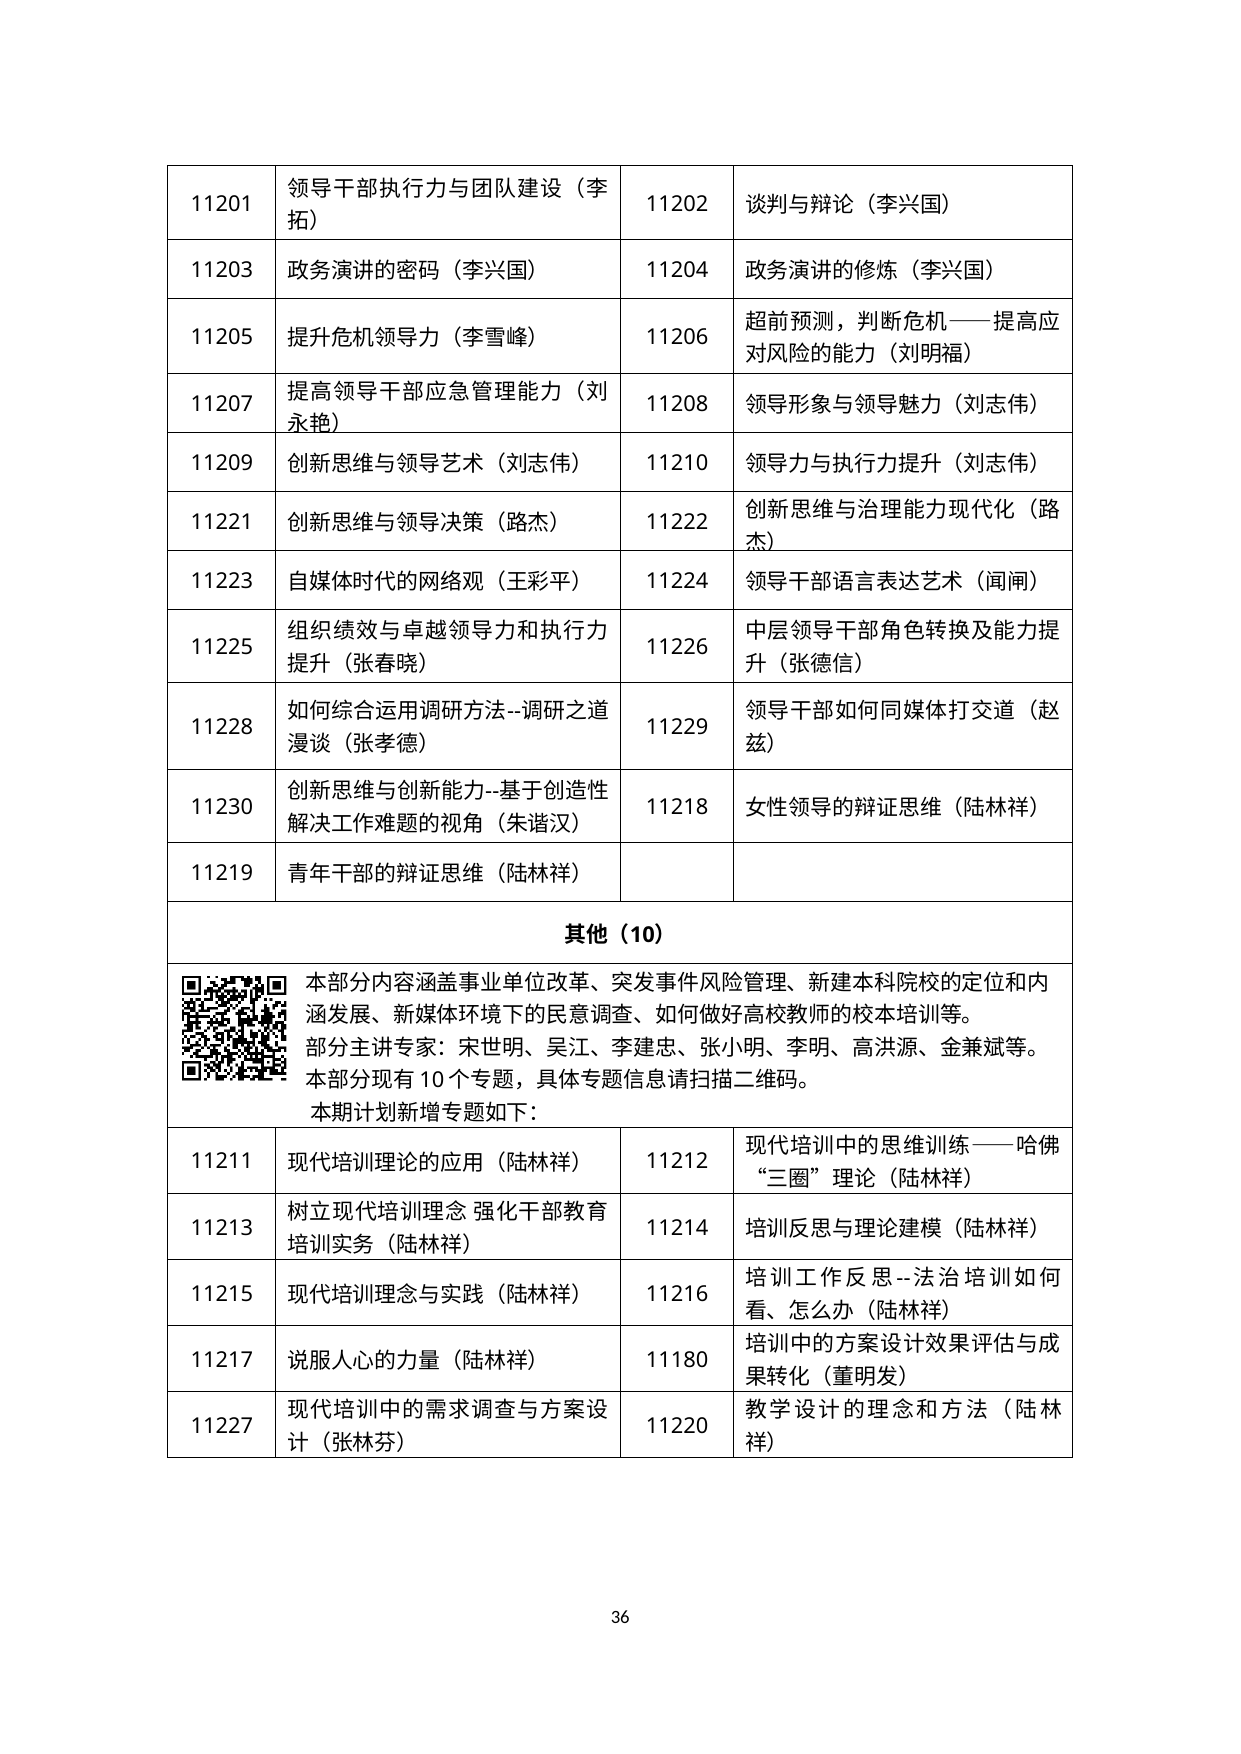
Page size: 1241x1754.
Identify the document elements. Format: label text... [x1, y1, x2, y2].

table_cell 谈判与辩论（李兴国） [734, 166, 1072, 239]
table_cell 11204 [621, 240, 733, 298]
table_cell 11226 [621, 610, 733, 682]
table_cell 11206 [621, 299, 733, 372]
table_cell 领导干部如何同媒体打交道（赵兹） [734, 683, 1072, 768]
table_cell 本部分内容涵盖事业单位改革、突发事件风险管理、新建本科院校的定位和内涵发展、新媒体环境下的民意调查、如何做好高校教师的校本培训等。 部分主讲专家：宋世明、吴江、李建忠、张小明、李明、高洪源、金兼斌等。 本部分现有10个专题，具体专题信息请扫描二维码。 本期计划新增专题如下： [168, 964, 1072, 1127]
table_cell 现代培训理念与实践（陆林祥） [276, 1260, 620, 1325]
table_cell 11228 [168, 683, 275, 768]
table_cell 创新思维与领导决策（路杰） [276, 492, 620, 550]
table_cell 其他（10） [168, 902, 1072, 963]
table_cell 领导干部语言表达艺术（闻闸） [734, 551, 1072, 609]
table_cell 11227 [168, 1392, 275, 1457]
table_cell 提升危机领导力（李雪峰） [276, 299, 620, 372]
table_cell 创新思维与创新能力--基于创造性解决工作难题的视角（朱谐汉） [276, 770, 620, 842]
table_cell [621, 843, 733, 901]
table_cell 11217 [168, 1326, 275, 1391]
table_cell 11224 [621, 551, 733, 609]
table_cell 自媒体时代的网络观（王彩平） [276, 551, 620, 609]
table_cell 11230 [168, 770, 275, 842]
table_cell 中层领导干部角色转换及能力提升（张德信） [734, 610, 1072, 682]
table_cell [734, 843, 1072, 901]
table_cell 11216 [621, 1260, 733, 1325]
table_cell 11220 [621, 1392, 733, 1457]
table_cell 提高领导干部应急管理能力（刘永艳） [276, 374, 620, 432]
table_cell 现代培训中的需求调查与方案设计（张林芬） [276, 1392, 620, 1457]
table_cell 11203 [168, 240, 275, 298]
table_cell 11213 [168, 1194, 275, 1259]
table_cell 领导干部执行力与团队建设（李拓） [276, 166, 620, 239]
table_cell 11214 [621, 1194, 733, 1259]
table_cell 11219 [168, 843, 275, 901]
table_cell 政务演讲的密码（李兴国） [276, 240, 620, 298]
table_cell 11229 [621, 683, 733, 768]
table_cell 女性领导的辩证思维（陆林祥） [734, 770, 1072, 842]
table_cell 政务演讲的修炼（李兴国） [734, 240, 1072, 298]
table_cell 创新思维与领导艺术（刘志伟） [276, 433, 620, 491]
table_cell 培训工作反思--法治培训如何看、怎么办（陆林祥） [734, 1260, 1072, 1325]
table_cell 11215 [168, 1260, 275, 1325]
table_cell 培训中的方案设计效果评估与成果转化（董明发） [734, 1326, 1072, 1391]
table_cell 教学设计的理念和方法（陆林祥） [734, 1392, 1072, 1457]
table_cell 11180 [621, 1326, 733, 1391]
table_cell 11218 [621, 770, 733, 842]
table_cell 11202 [621, 166, 733, 239]
table_cell 现代培训中的思维训练——哈佛“三圈”理论（陆林祥） [734, 1128, 1072, 1193]
table_cell 现代培训理论的应用（陆林祥） [276, 1128, 620, 1193]
table_cell 说服人心的力量（陆林祥） [276, 1326, 620, 1391]
table_cell 11222 [621, 492, 733, 550]
table_cell 超前预测，判断危机——提高应对风险的能力（刘明福） [734, 299, 1072, 372]
table_cell 如何综合运用调研方法--调研之道漫谈（张孝德） [276, 683, 620, 768]
table_cell 11210 [621, 433, 733, 491]
table_cell 创新思维与治理能力现代化（路杰） [734, 492, 1072, 550]
table_cell 11209 [168, 433, 275, 491]
table_cell 青年干部的辩证思维（陆林祥） [276, 843, 620, 901]
table_cell 11201 [168, 166, 275, 239]
table_cell 树立现代培训理念 强化干部教育培训实务（陆林祥） [276, 1194, 620, 1259]
table_cell 领导形象与领导魅力（刘志伟） [734, 374, 1072, 432]
table_cell 11207 [168, 374, 275, 432]
table_cell 11223 [168, 551, 275, 609]
table_cell 11225 [168, 610, 275, 682]
table_cell 培训反思与理论建模（陆林祥） [734, 1194, 1072, 1259]
table_cell 11212 [621, 1128, 733, 1193]
table_cell 领导力与执行力提升（刘志伟） [734, 433, 1072, 491]
table_cell 11221 [168, 492, 275, 550]
table_cell 11211 [168, 1128, 275, 1193]
picture [182, 976, 287, 1081]
table_cell 组织绩效与卓越领导力和执行力提升（张春晓） [276, 610, 620, 682]
table_cell 11208 [621, 374, 733, 432]
table_cell 11205 [168, 299, 275, 372]
